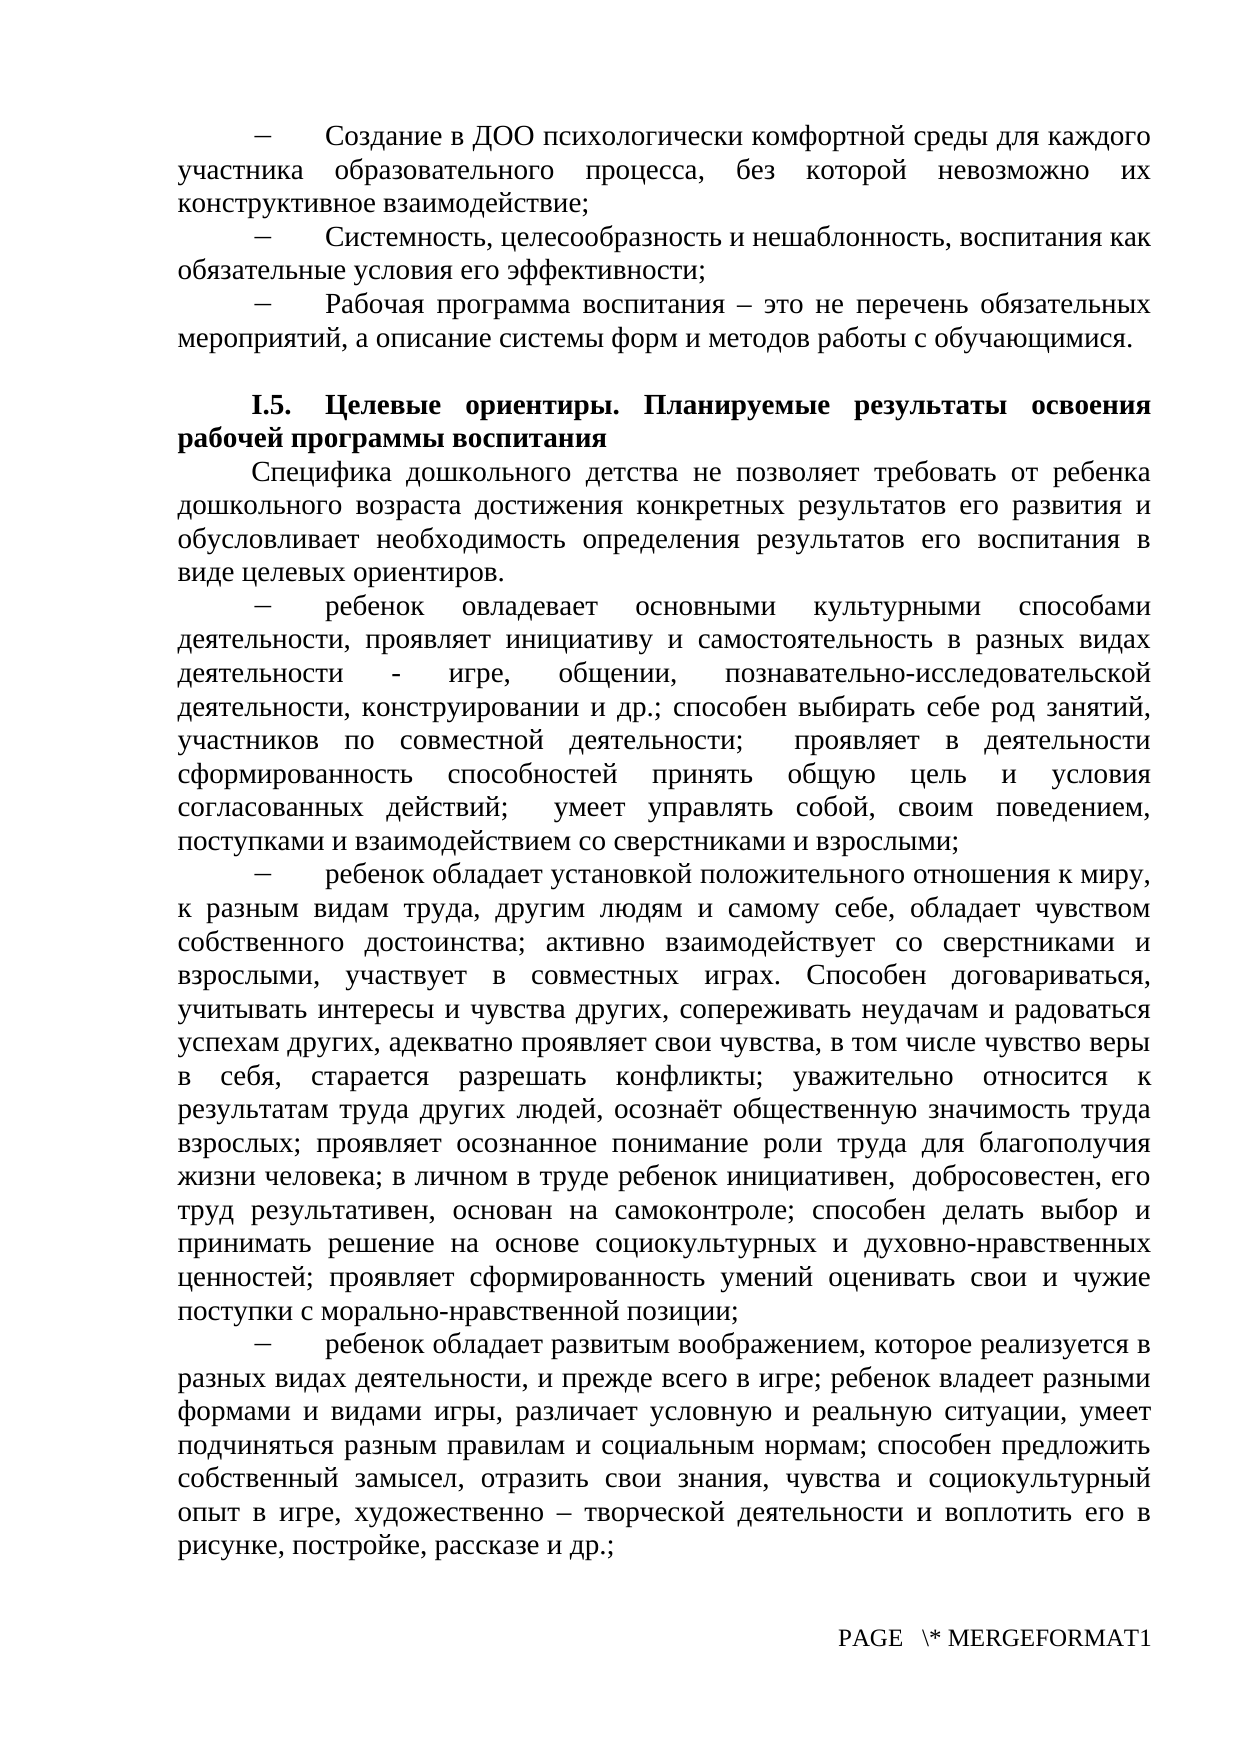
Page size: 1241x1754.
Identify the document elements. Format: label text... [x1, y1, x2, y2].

text Специфика дошкольного детства не позволяет требовать от ребенка дошкольного возраста достижения конкретных результатов его развития и обусловливает необходимость определения результатов его воспитания в виде целевых ориентиров. [177, 454, 1152, 588]
list ребенок обладает развитым воображением, которое реализуется в разных видах деятельности, и прежде всего в игре; ребенок владеет разными формами и видами игры, различает условную и реальную ситуации, умеет подчиняться разным правилам и социальным нормам; способен предложить собственный замысел, отразить свои знания, чувства и социокультурный опыт в игре, художественно – творческой деятельности и воплотить его в рисунке, постройке, рассказе и др.; [177, 1326, 1152, 1561]
list ребенок овладевает основными культурными способами деятельности, проявляет инициативу и самостоятельность в разных видах деятельности - игре, общении, познавательно-исследовательской деятельности, конструировании и др.; способен выбирать себе род занятий, участников по совместной деятельности; проявляет в деятельности сформированность способностей принять общую цель и условия согласованных действий; умеет управлять собой, своим поведением, поступками и взаимодействием со сверстниками и взрослыми; [177, 588, 1152, 856]
list Рабочая программа воспитания – это не перечень обязательных мероприятий, а описание системы форм и методов работы с обучающимися. [177, 286, 1152, 353]
list Создание в ДОО психологически комфортной среды для каждого участника образовательного процесса, без которой невозможно их конструктивное взаимодействие; [177, 118, 1152, 219]
list Системность, целесообразность и нешаблонность, воспитания как обязательные условия его эффективности; [177, 219, 1152, 286]
list Целевые ориентиры. Планируемые результаты освоения рабочей программы воспитания [177, 387, 1152, 454]
list ребенок обладает установкой положительного отношения к миру, к разным видам труда, другим людям и самому себе, обладает чувством собственного достоинства; активно взаимодействует со сверстниками и взрослыми, участвует в совместных играх. Способен договариваться, учитывать интересы и чувства других, сопереживать неудачам и радоваться успехам других, адекватно проявляет свои чувства, в том числе чувство веры в себя, старается разрешать конфликты; уважительно относится к результатам труда других людей, осознаёт общественную значимость труда взрослых; проявляет осознанное понимание роли труда для благополучия жизни человека; в личном в труде ребенок инициативен, добросовестен, его труд результативен, основан на самоконтроле; способен делать выбор и принимать решение на основе социокультурных и духовно-нравственных ценностей; проявляет сформированность умений оценивать свои и чужие поступки с морально-нравственной позиции; [177, 856, 1152, 1326]
